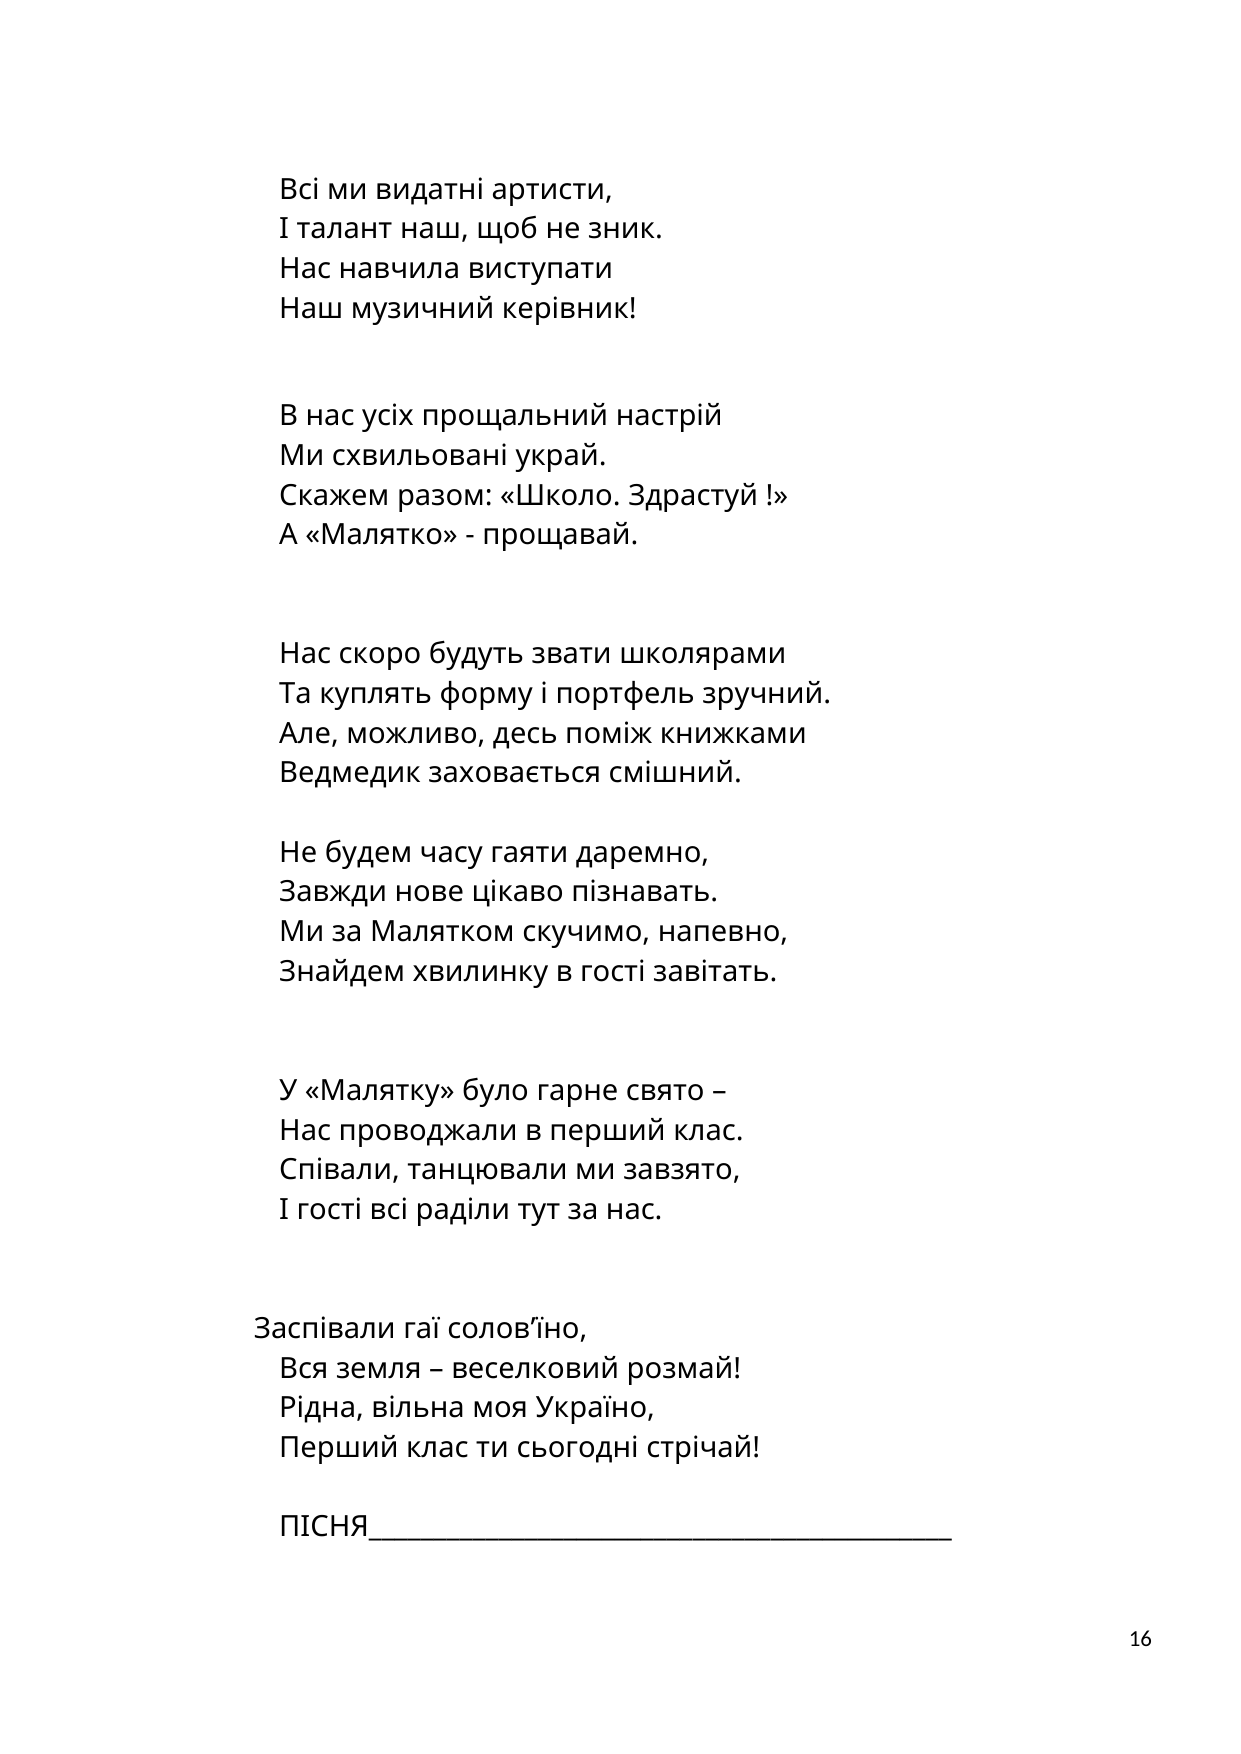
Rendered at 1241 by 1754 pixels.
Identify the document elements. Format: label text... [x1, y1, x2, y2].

text І гості всі раділи тут за нас. [279, 1188, 1152, 1228]
text І талант наш, щоб не зник. [279, 208, 1152, 247]
text Рідна, вільна моя Україно, [279, 1387, 1152, 1426]
text Співали, танцювали ми завзято, [279, 1148, 1152, 1188]
text Ми схвильовані украй. [279, 434, 1152, 474]
text Та куплять форму і портфель зручний. [279, 672, 1152, 712]
text Перший клас ти сьогодні стрічай! [279, 1426, 1152, 1466]
text ПІСНЯ_____________________________________________ [279, 1506, 1152, 1545]
text Знайдем хвилинку в гості завітать. [279, 950, 1152, 990]
text Не будем часу гаяти даремно, [279, 831, 1152, 871]
text Заспівали гаї солов’їно, [148, 1307, 1152, 1347]
text Завжди нове цікаво пізнавать. [279, 871, 1152, 910]
text Ведмедик заховається смішний. [279, 752, 1152, 791]
text Вся земля – веселковий розмай! [279, 1347, 1152, 1387]
text Нас проводжали в перший клас. [279, 1109, 1152, 1148]
text В нас усіх прощальний настрій [279, 394, 1152, 434]
text Ми за Малятком скучимо, напевно, [279, 910, 1152, 950]
text У «Малятку» було гарне свято – [279, 1069, 1152, 1109]
text Але, можливо, десь поміж книжками [279, 712, 1152, 752]
text А «Малятко» - прощавай. [279, 513, 1152, 553]
text Всі ми видатні артисти, [279, 168, 1152, 208]
text Нас навчила виступати [279, 247, 1152, 287]
text Скажем разом: «Школо. Здрастуй !» [279, 474, 1152, 513]
text Нас скоро будуть звати школярами [279, 632, 1152, 672]
text Наш музичний керівник! [279, 287, 1152, 327]
